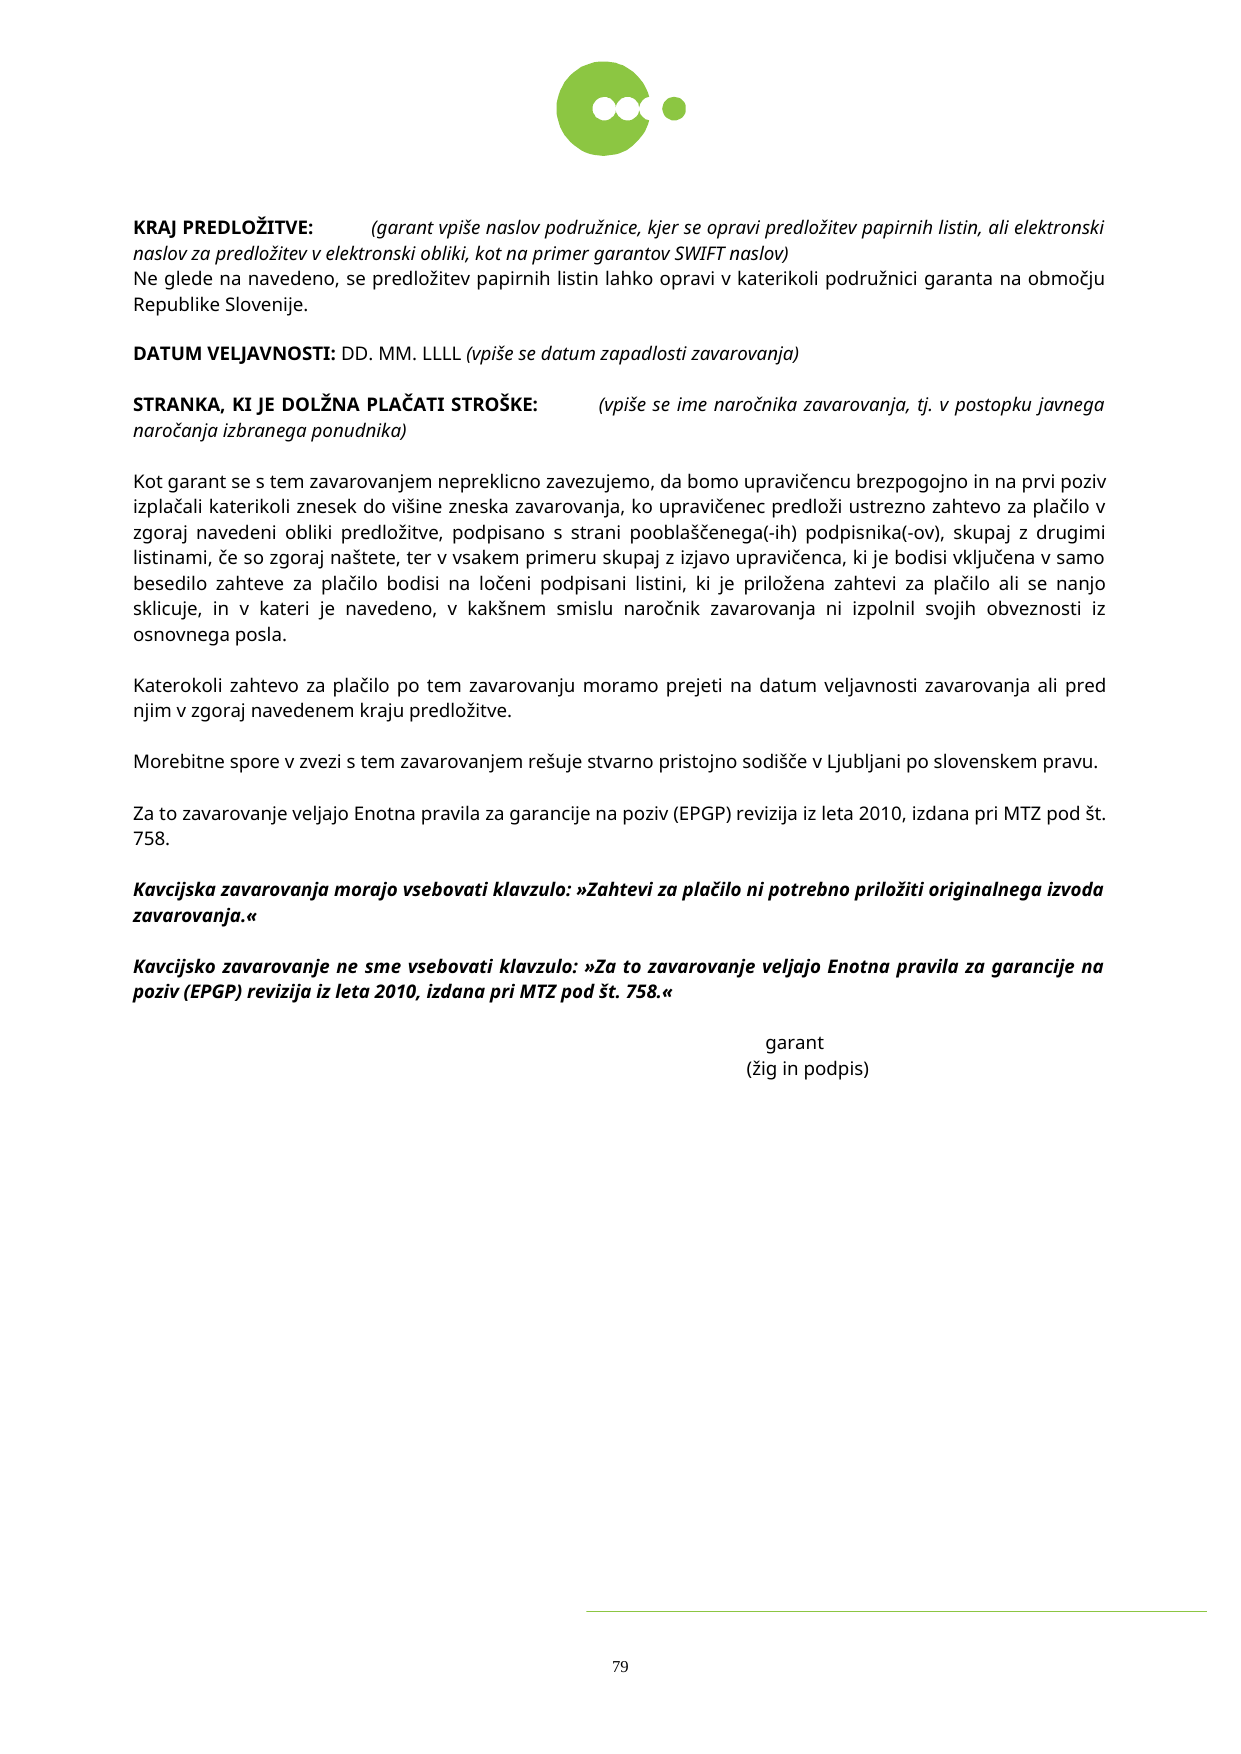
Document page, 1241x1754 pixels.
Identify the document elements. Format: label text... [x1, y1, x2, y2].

text STRANKA, KI JE DOLŽNA PLAČATI STROŠKE: (vpiše se ime naročnika zavarovanja, tj. v postopku javnega naročanja izbranega ponudnika) [133, 392, 1107, 443]
text garant [133, 1029, 1107, 1055]
text (žig in podpis) [133, 1055, 1107, 1081]
text KRAJ PREDLOŽITVE: (garant vpiše naslov podružnice, kjer se opravi predložitev papirnih listin, ali elektronski naslov za predložitev v elektronski obliki, kot na primer garantov SWIFT naslov) [133, 214, 1107, 265]
text DATUM VELJAVNOSTI: DD. MM. LLLL (vpiše se datum zapadlosti zavarovanja) [133, 341, 1107, 366]
text Za to zavarovanje veljajo Enotna pravila za garancije na poziv (EPGP) revizija iz leta 2010, izdana pri MTZ pod št. 758. [133, 800, 1107, 851]
text Kot garant se s tem zavarovanjem nepreklicno zavezujemo, da bomo upravičencu brezpogojno in na prvi poziv izplačali katerikoli znesek do višine zneska zavarovanja, ko upravičenec predloži ustrezno zahtevo za plačilo v zgoraj navedeni obliki predložitve, podpisano s strani pooblaščenega(-ih) podpisnika(-ov), skupaj z drugimi listinami, če so zgoraj naštete, ter v vsakem primeru skupaj z izjavo upravičenca, ki je bodisi vključena v samo besedilo zahteve za plačilo bodisi na ločeni podpisani listini, ki je priložena zahtevi za plačilo ali se nanjo sklicuje, in v kateri je navedeno, v kakšnem smislu naročnik zavarovanja ni izpolnil svojih obveznosti iz osnovnega posla. [133, 468, 1107, 647]
text Ne glede na navedeno, se predložitev papirnih listin lahko opravi v katerikoli podružnici garanta na območju Republike Slovenije. [133, 265, 1107, 316]
text Katerokoli zahtevo za plačilo po tem zavarovanju moramo prejeti na datum veljavnosti zavarovanja ali pred njim v zgoraj navedenem kraju predložitve. [133, 672, 1107, 723]
text Kavcijska zavarovanja morajo vsebovati klavzulo: »Zahtevi za plačilo ni potrebno priložiti originalnega izvoda zavarovanja.« [133, 876, 1107, 927]
text Morebitne spore v zvezi s tem zavarovanjem rešuje stvarno pristojno sodišče v Ljubljani po slovenskem pravu. [133, 749, 1107, 774]
text Kavcijsko zavarovanje ne sme vsebovati klavzulo: »Za to zavarovanje veljajo Enotna pravila za garancije na poziv (EPGP) revizija iz leta 2010, izdana pri MTZ pod št. 758.« [133, 953, 1107, 1004]
